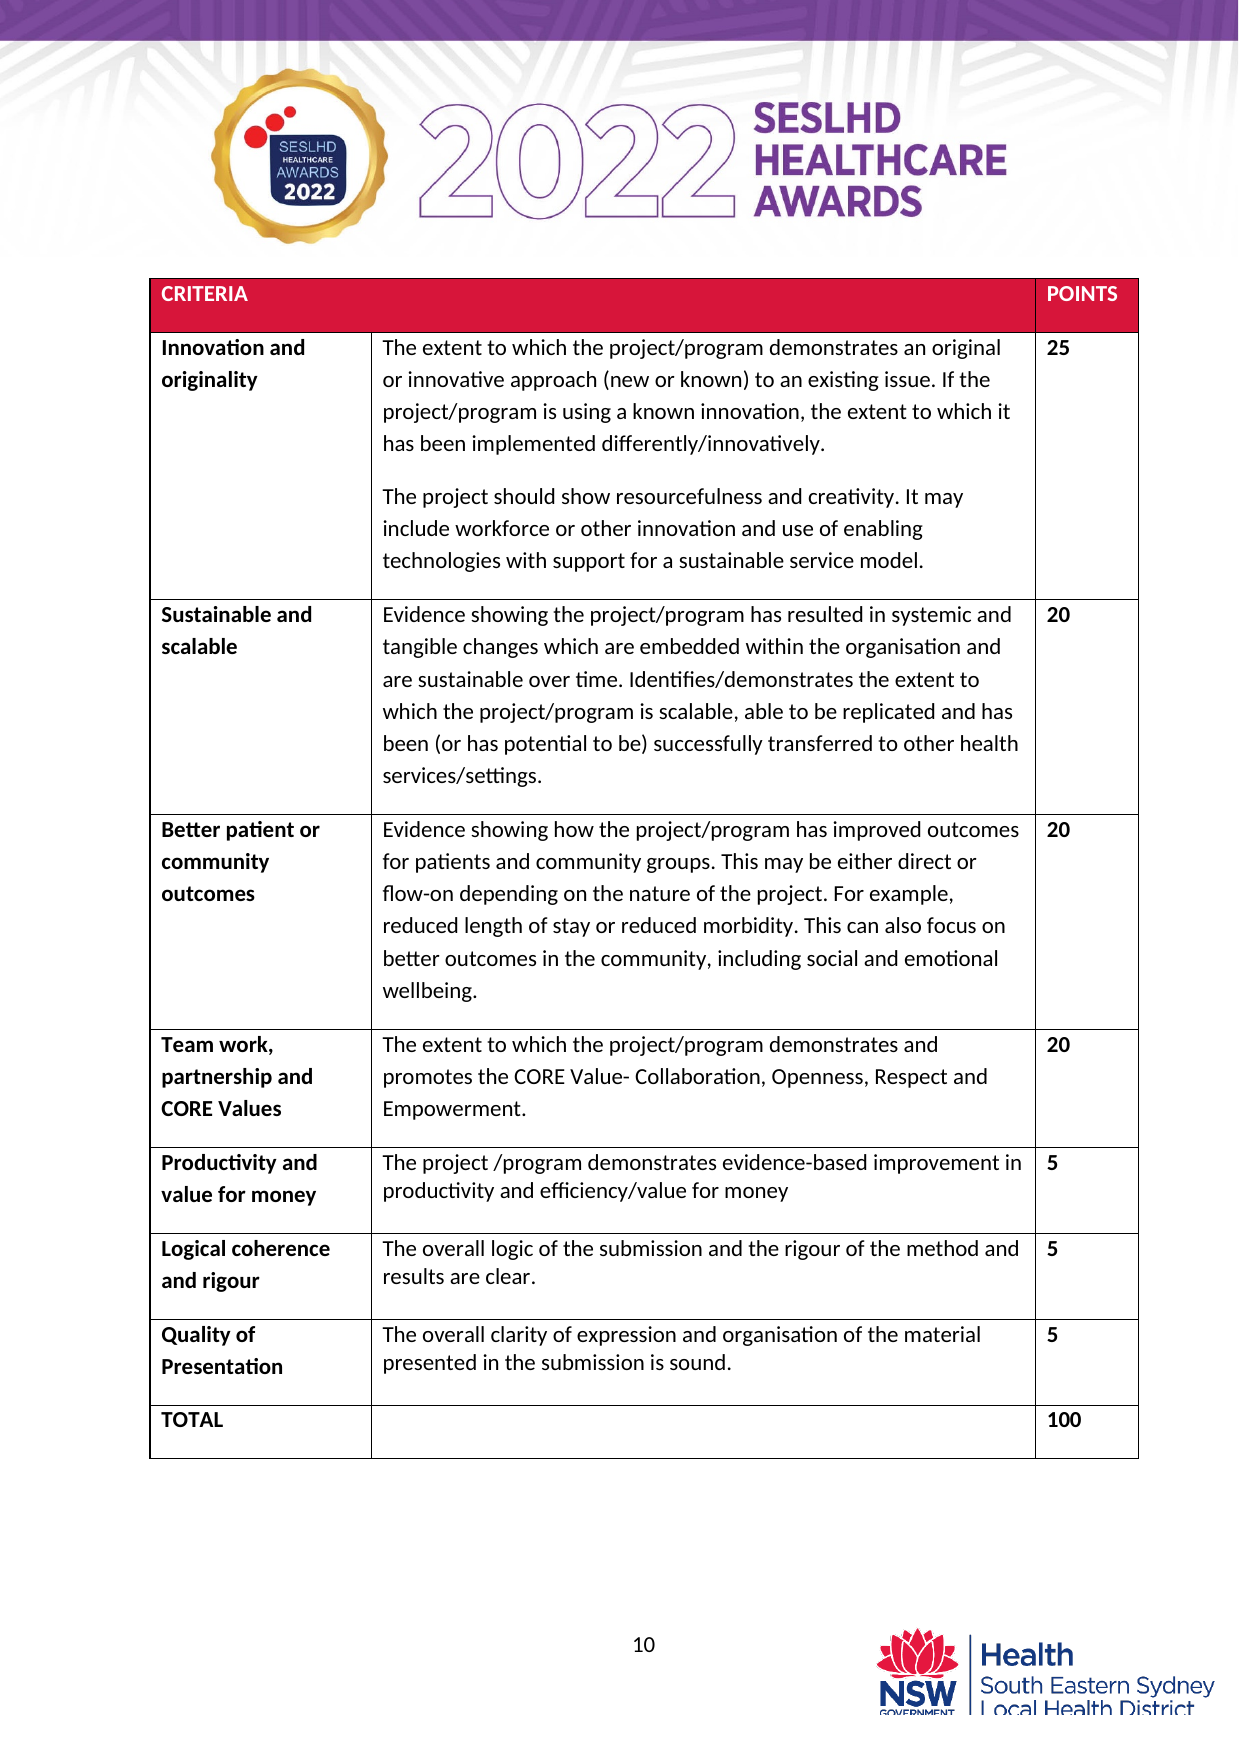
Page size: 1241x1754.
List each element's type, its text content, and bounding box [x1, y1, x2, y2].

table_cell The extent to which the project/program demonstrates and promotes the CORE Value- Collaboration, Openness, Respect and Empowerment. [372, 1030, 1035, 1147]
picture [872, 1626, 1216, 1715]
table_cell The extent to which the project/program demonstrates an original or innovative approach (new or known) to an existing issue. If the project/program is using a known innovation, the extent to which it has been implemented differently/innovatively. The project should show resourcefulness and creativity. It may include workforce or other innovation and use of enabling technologies with support for a sustainable service model. [372, 333, 1035, 599]
table_header POINTS [1036, 279, 1138, 332]
table_cell 20 [1036, 1030, 1138, 1147]
picture [0, 0, 1239, 257]
table_cell Team work, partnership and CORE Values [151, 1030, 371, 1147]
table_cell [372, 1406, 1035, 1458]
table_cell Productivity and value for money [151, 1148, 371, 1233]
table_cell 25 [1036, 333, 1138, 599]
table_cell Sustainable and scalable [151, 600, 371, 814]
table_cell 20 [1036, 600, 1138, 814]
table_cell The overall clarity of expression and organisation of the material presented in the submission is sound. [372, 1320, 1035, 1404]
table_header CRITERIA [151, 279, 1035, 332]
table_cell Evidence showing how the project/program has improved outcomes for patients and community groups. This may be either direct or flow-on depending on the nature of the project. For example, reduced length of stay or reduced morbidity. This can also focus on better outcomes in the community, including social and emotional wellbeing. [372, 815, 1035, 1029]
table_cell 5 [1036, 1320, 1138, 1404]
table_cell 5 [1036, 1234, 1138, 1319]
table_cell The project /program demonstrates evidence-based improvement in productivity and efficiency/value for money [372, 1148, 1035, 1233]
table_cell Better patient or community outcomes [151, 815, 371, 1029]
table_cell Innovation and originality [151, 333, 371, 599]
table_cell TOTAL [151, 1406, 371, 1458]
table_cell The overall logic of the submission and the rigour of the method and results are clear. [372, 1234, 1035, 1319]
table_cell 100 [1036, 1406, 1138, 1458]
table_cell Evidence showing the project/program has resulted in systemic and tangible changes which are embedded within the organisation and are sustainable over time. Identifies/demonstrates the extent to which the project/program is scalable, able to be replicated and has been (or has potential to be) successfully transferred to other health services/settings. [372, 600, 1035, 814]
table_cell 5 [1036, 1148, 1138, 1233]
table_cell 20 [1036, 815, 1138, 1029]
table_cell Logical coherence and rigour [151, 1234, 371, 1319]
table_cell Quality of Presentation [151, 1320, 371, 1404]
